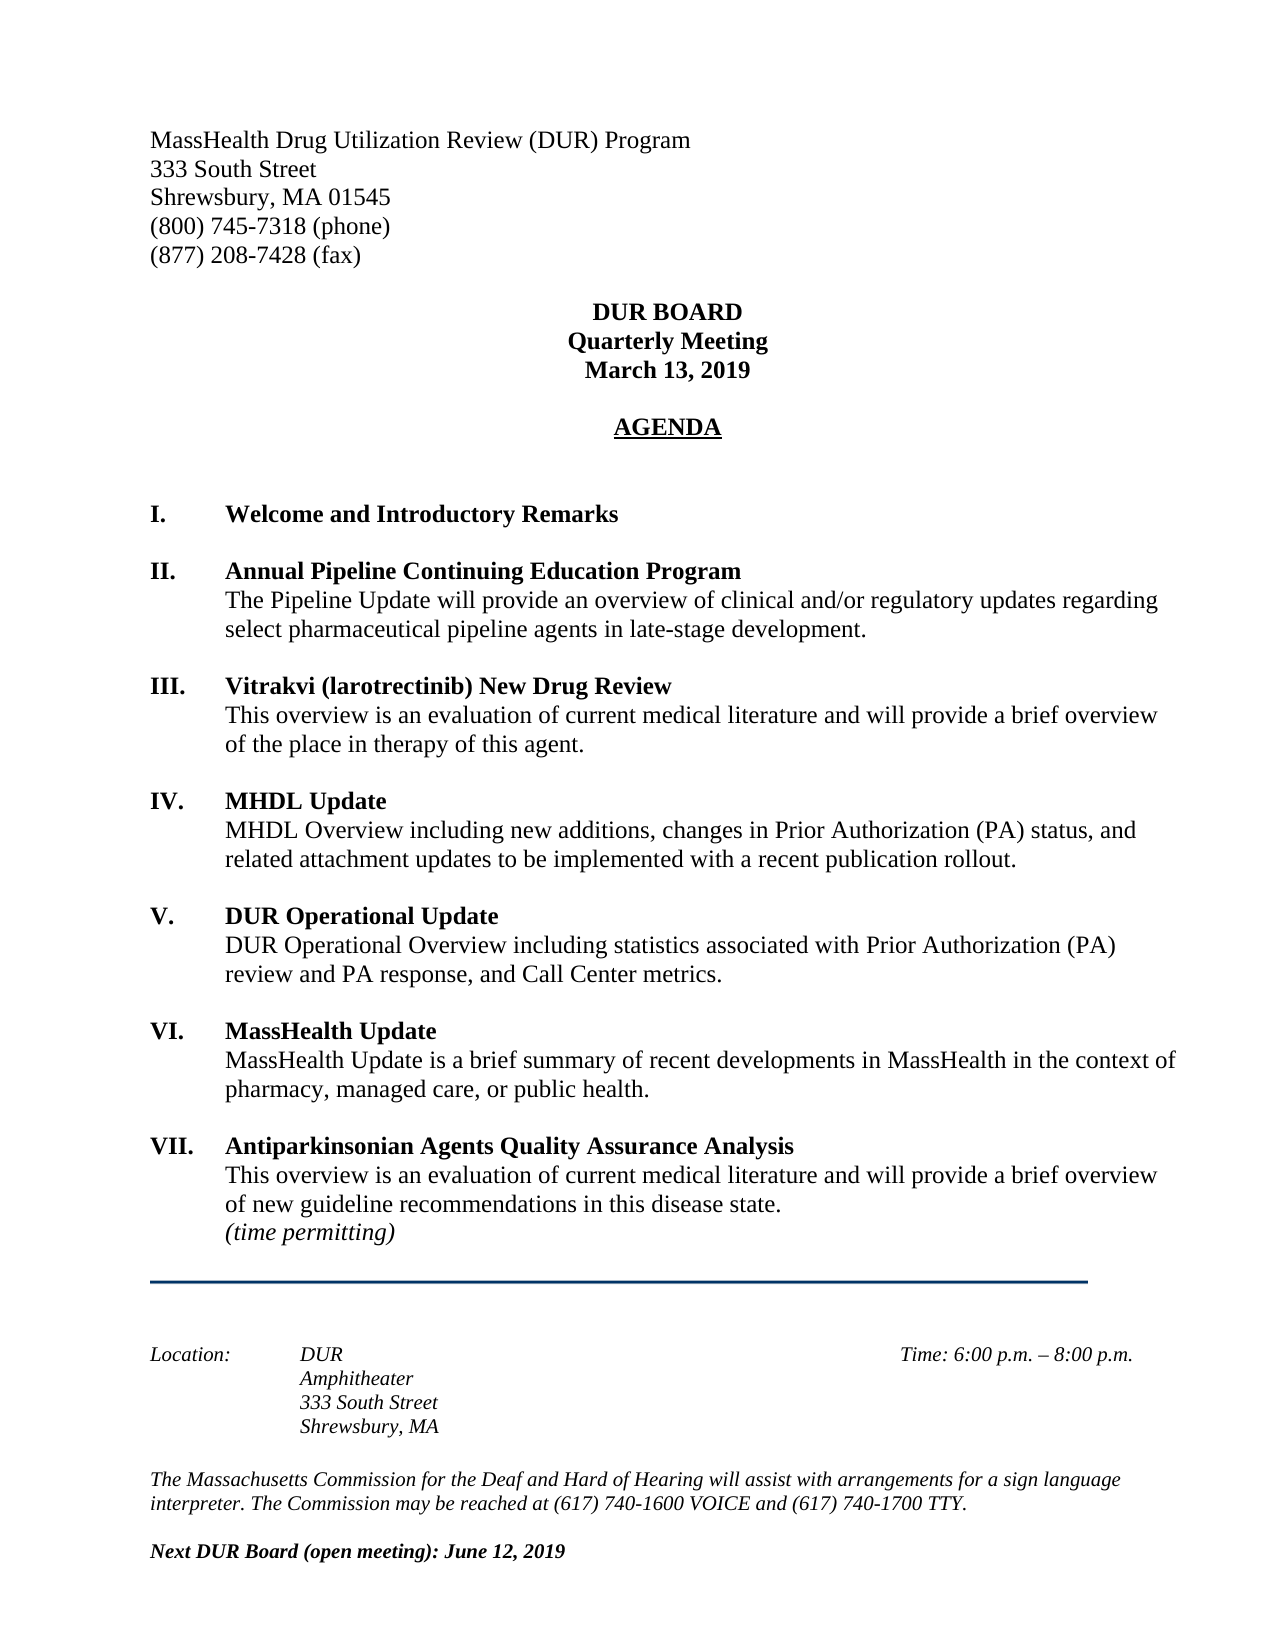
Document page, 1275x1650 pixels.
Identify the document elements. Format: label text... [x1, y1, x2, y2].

text 333 South Street [150, 154, 1185, 182]
title Antiparkinsonian Agents Quality Assurance Analysis [150, 1131, 1185, 1160]
text This overview is an evaluation of current medical literature and will provide a brief overview of new guideline recommendations in this disease state. [225, 1160, 1185, 1217]
picture [150, 1274, 1088, 1291]
title Quarterly Meeting [150, 326, 1185, 355]
title MHDL Update [150, 786, 1185, 815]
text (time permitting) [225, 1217, 1185, 1246]
title Vitrakvi (larotrectinib) New Drug Review [150, 671, 1185, 700]
title MassHealth Update [150, 1016, 1185, 1045]
title DUR BOARD [150, 297, 1185, 326]
title Annual Pipeline Continuing Education Program [150, 556, 1185, 585]
title MassHealth Update is a brief summary of recent developments in MassHealth in the context of pharmacy, managed care, or public health. [225, 1045, 1185, 1102]
text (877) 208-7428 (fax) [150, 240, 1185, 269]
text Next DUR Board (open meeting): June 12, 2019 [150, 1539, 1185, 1563]
title AGENDA [150, 412, 1185, 441]
title The Massachusetts Commission for the Deaf and Hard of Hearing will assist with arrangements for a sign language interpreter. The Commission may be reached at (617) 740-1600 VOICE and (617) 740-1700 TTY. [150, 1467, 1185, 1515]
text (800) 745-7318 (phone) [150, 211, 1185, 240]
title Location: DUR Time: 6:00 p.m. – 8:00 p.m. [150, 1342, 1185, 1366]
title Amphitheater [150, 1366, 1185, 1390]
title 333 South Street [225, 1390, 1185, 1414]
list MHDL Overview including new additions, changes in Prior Authorization (PA) status, and related attachment updates to be implemented with a recent publication rollout. [225, 815, 1185, 872]
text MassHealth Drug Utilization Review (DUR) Program [150, 125, 1185, 154]
title The Pipeline Update will provide an overview of clinical and/or regulatory updates regarding select pharmaceutical pipeline agents in late-stage development. [225, 585, 1185, 642]
text Shrewsbury, MA 01545 [150, 182, 1185, 211]
title DUR Operational Update [150, 901, 1185, 930]
list This overview is an evaluation of current medical literature and will provide a brief overview of the place in therapy of this agent. [225, 700, 1185, 757]
title March 13, 2019 [150, 355, 1185, 384]
title Welcome and Introductory Remarks [150, 499, 1185, 527]
title DUR Operational Overview including statistics associated with Prior Authorization (PA) review and PA response, and Call Center metrics. [225, 930, 1185, 987]
title Shrewsbury, MA [225, 1414, 1185, 1438]
